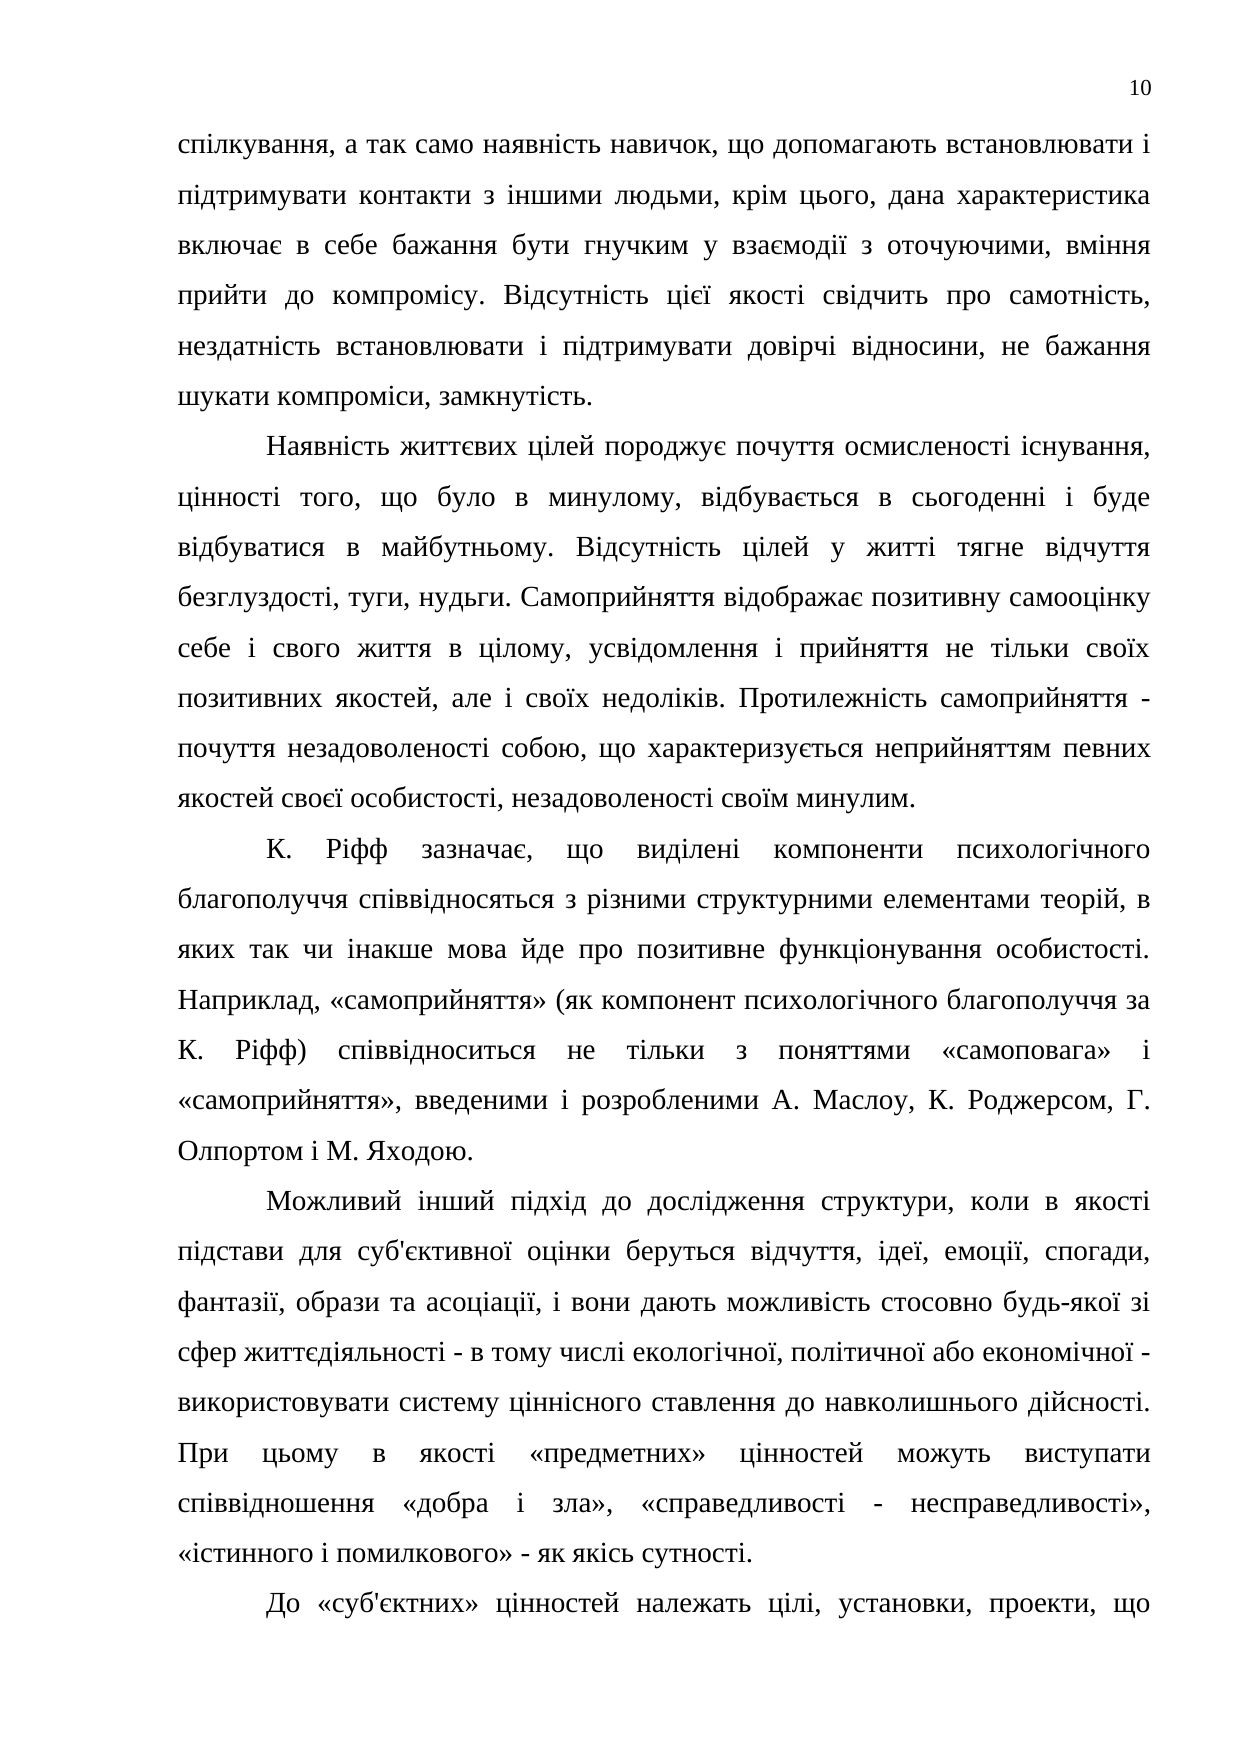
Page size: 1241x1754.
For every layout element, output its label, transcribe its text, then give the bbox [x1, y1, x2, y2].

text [177, 127, 1152, 412]
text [177, 1586, 1152, 1619]
text Наявність життєвих цілей породжує почуття осмисленості існування, цінності того, що було в минулому, відбувається в сьогоденні і буде відбуватися в майбутньому. Відсутність цілей у житті тягне відчуття безглуздості, туги, нудьги. Самоприйняття відображає позитивну самооцінку себе і свого життя в цілому, усвідомлення і прийняття не тільки своїх позитивних якостей, але і своїх недоліків. Протилежність самоприйняття - почуття незадоволеності собою, що характеризується неприйняттям певних якостей своєї особистості, незадоволеності своїм минулим. [177, 428, 1152, 814]
text Можливий інший підхід до дослідження структури, коли в якості підстави для суб'єктивної оцінки беруться відчуття, ідеї, емоції, спогади, фантазії, образи та асоціації, і вони дають можливість стосовно будь-якої зі сфер життєдіяльності - в тому числі екологічної, політичної або економічної - використовувати систему ціннісного ставлення до навколишнього дійсності. При цьому в якості «предметних» цінностей можуть виступати співвідношення «добра і зла», «справедливості - несправедливості», «істинного і помилкового» - як якісь сутності. [177, 1183, 1152, 1569]
text К. Ріфф зазначає, що виділені компоненти психологічного благополуччя співвідносяться з різними структурними елементами теорій, в яких так чи інакше мова йде про позитивне функціонування особистості. Наприклад, «самоприйняття» (як компонент психологічного благополуччя за К. Ріфф) співвідноситься не тільки з поняттями «самоповага» і «самоприйняття», введеними і розробленими А. Маслоу, К. Роджерсом, Г. Олпортом і М. Яходою. [177, 831, 1152, 1166]
